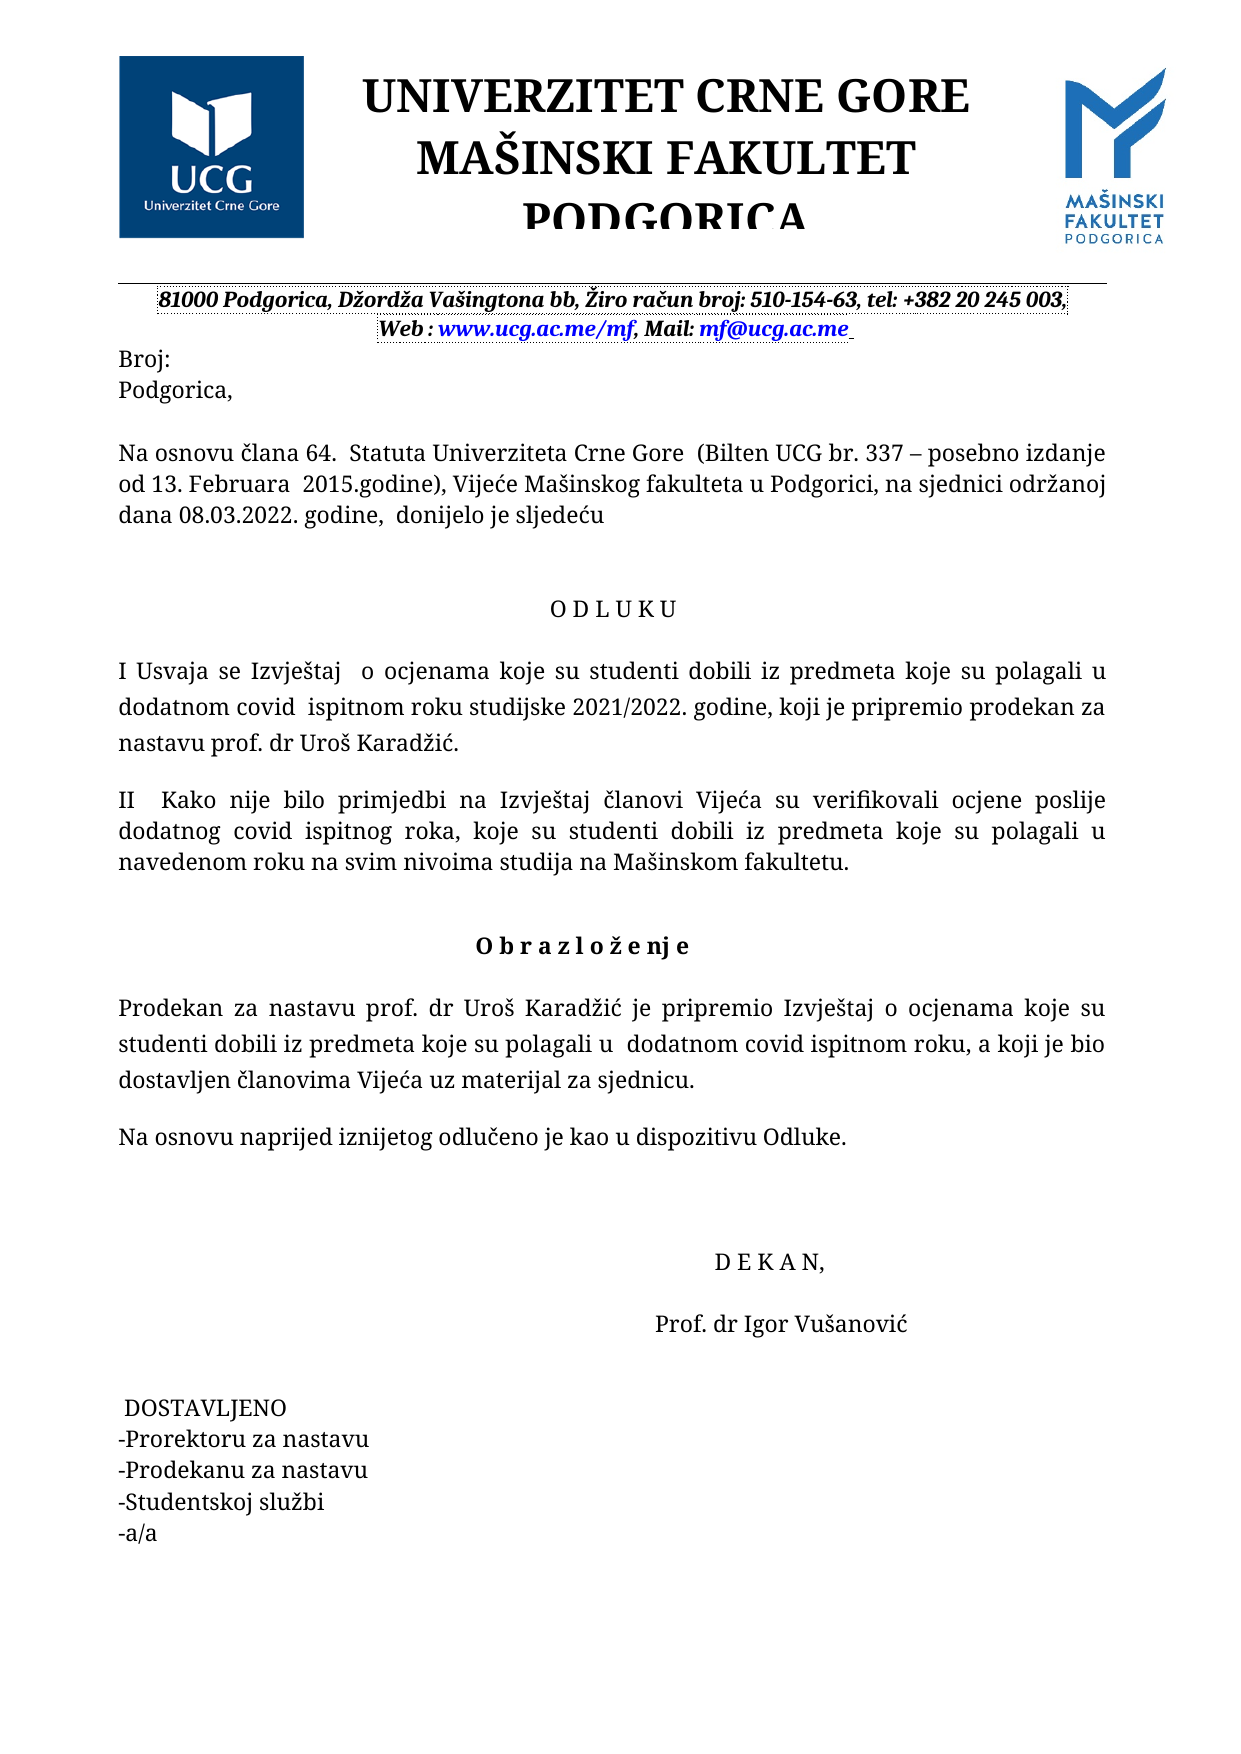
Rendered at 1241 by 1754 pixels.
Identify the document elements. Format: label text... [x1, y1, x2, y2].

text O b r a z l o ž e nj e [118, 930, 1107, 961]
text 81000 Podgorica, Džordža Vašingtona bb, Žiro račun broj: 510-154-63, tel: +382 20 245 003, [118, 284, 1107, 314]
text -a/a [118, 1517, 1107, 1548]
text -Studentskoj službi [118, 1485, 1107, 1517]
text Podgorica, [118, 374, 1107, 405]
picture [1048, 56, 1177, 257]
text II Kako nije bilo primjedbi na Izvještaj članovi Vijeća su verifikovali ocjene poslije dodatnog covid ispitnog roka, koje su studenti dobili iz predmeta koje su polagali u navedenom roku na svim nivoima studija na Mašinskom fakultetu. [118, 784, 1107, 878]
text O D L U K U [118, 593, 1107, 624]
text -Prodekanu za nastavu [118, 1454, 1107, 1485]
text Na osnovu člana 64. Statuta Univerziteta Crne Gore (Bilten UCG br. 337 – posebno izdanje od 13. Februara 2015.godine), Vijeće Mašinskog fakulteta u Podgorici, na sjednici održanoj dana 08.03.2022. godine, donijelo je sljedeću [118, 436, 1107, 530]
text DOSTAVLJENO [118, 1392, 1107, 1423]
picture [118, 56, 304, 239]
text D E K A N, [118, 1246, 1107, 1277]
text -Prorektoru za nastavu [118, 1423, 1107, 1454]
text Na osnovu naprijed iznijetog odlučeno je kao u dispozitivu Odluke. [118, 1121, 1107, 1152]
text Broj: [118, 343, 1107, 374]
text Prof. dr Igor Vušanović [193, 1308, 1107, 1339]
text Web : www.ucg.ac.me/mf, Mail: mf@ucg.ac.me [118, 314, 1107, 343]
text Prodekan za nastavu prof. dr Uroš Karadžić je pripremio Izvještaj o ocjenama koje su studenti dobili iz predmeta koje su polagali u dodatnom covid ispitnom roku, a koji je bio dostavljen članovima Vijeća uz materijal za sjednicu. [118, 992, 1107, 1095]
text I Usvaja se Izvještaj o ocjenama koje su studenti dobili iz predmeta koje su polagali u dodatnom covid ispitnom roku studijske 2021/2022. godine, koji je pripremio prodekan za nastavu prof. dr Uroš Karadžić. [118, 655, 1107, 758]
